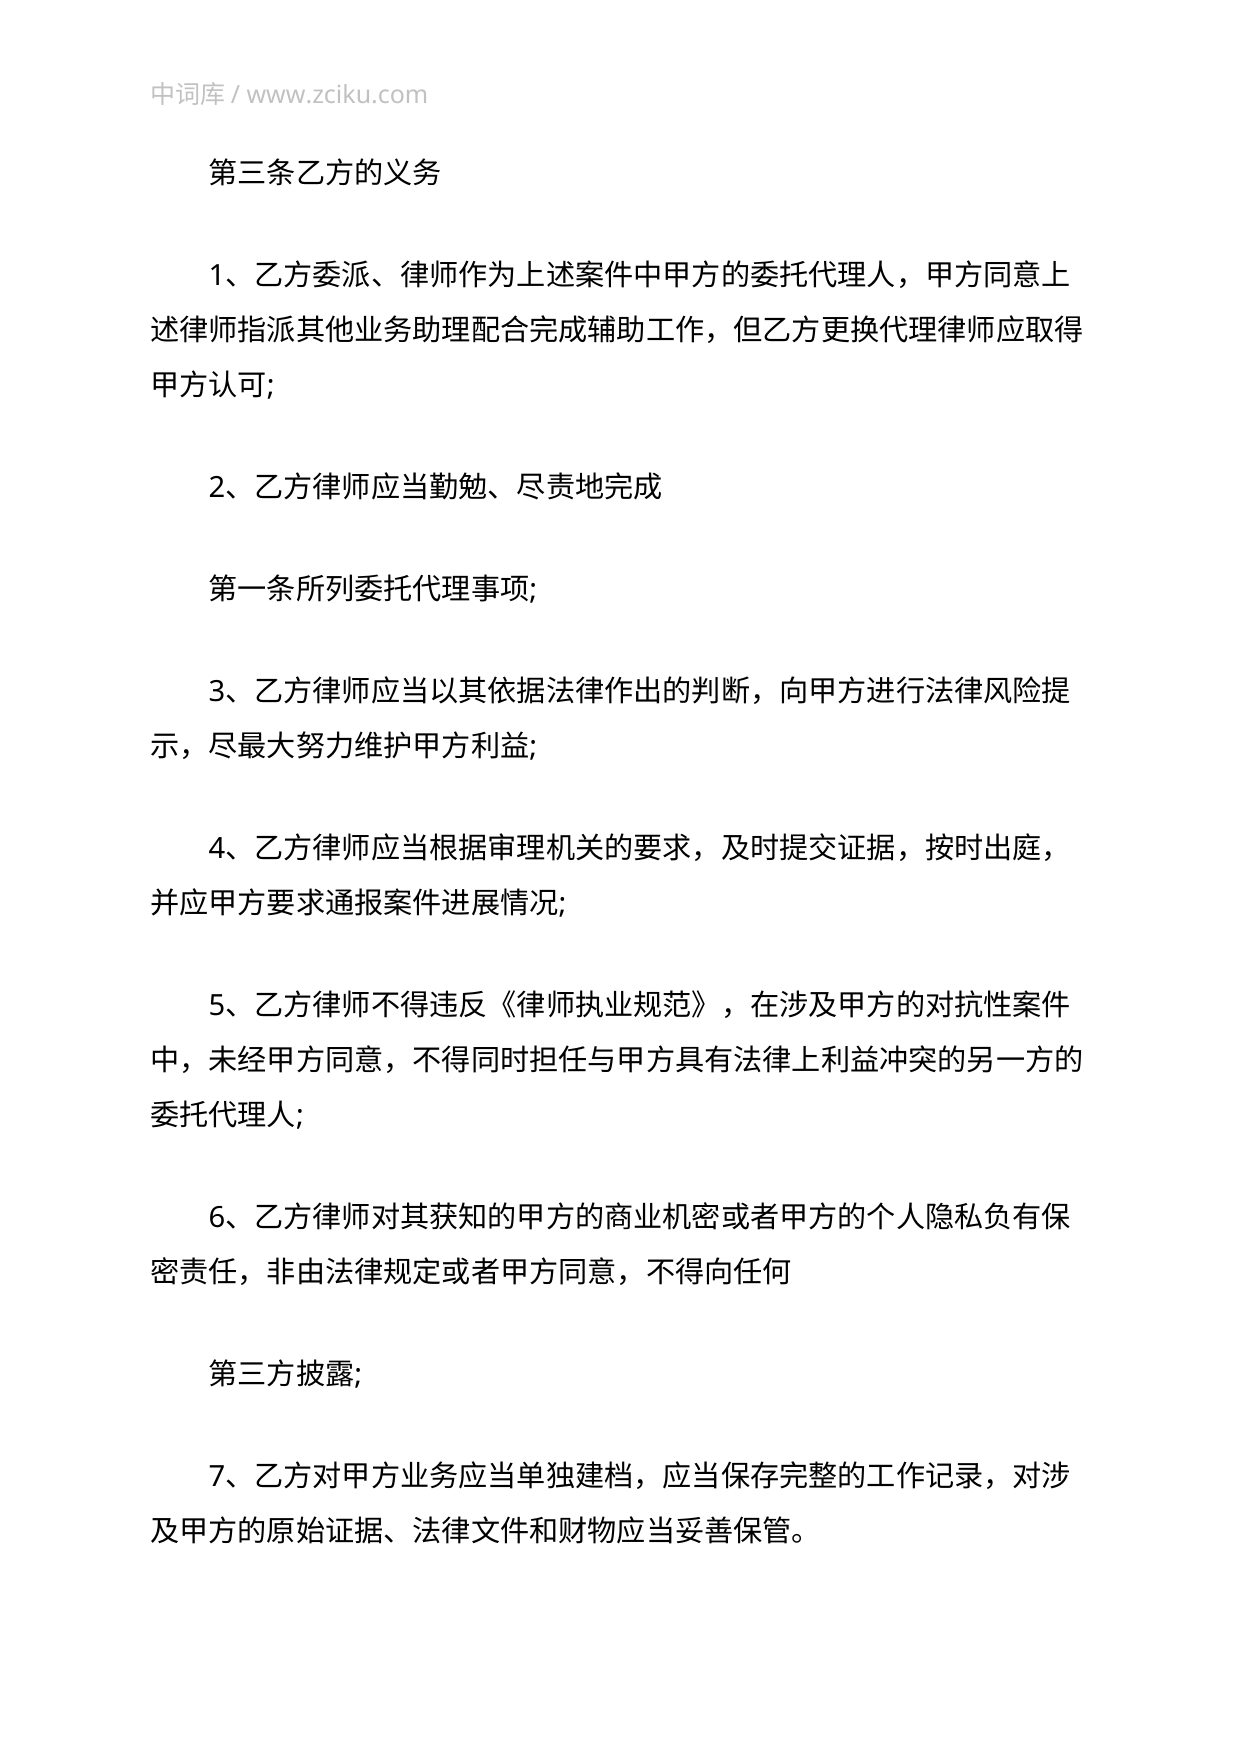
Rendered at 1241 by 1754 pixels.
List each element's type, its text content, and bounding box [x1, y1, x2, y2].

text 第三方披露; [150, 1350, 1090, 1393]
text 3、乙方律师应当以其依据法律作出的判断，向甲方进行法律风险提示，尽最大努力维护甲方利益; [150, 668, 1090, 765]
text 5、乙方律师不得违反《律师执业规范》，在涉及甲方的对抗性案件中，未经甲方同意，不得同时担任与甲方具有法律上利益冲突的另一方的委托代理人; [150, 982, 1090, 1134]
text 4、乙方律师应当根据审理机关的要求，及时提交证据，按时出庭，并应甲方要求通报案件进展情况; [150, 824, 1090, 922]
text 第一条所列委托代理事项; [150, 566, 1090, 608]
text 第三条乙方的义务 [150, 150, 1090, 192]
text 2、乙方律师应当勤勉、尽责地完成 [150, 464, 1090, 506]
text 1、乙方委派、律师作为上述案件中甲方的委托代理人，甲方同意上述律师指派其他业务助理配合完成辅助工作，但乙方更换代理律师应取得甲方认可; [150, 252, 1090, 404]
text 6、乙方律师对其获知的甲方的商业机密或者甲方的个人隐私负有保密责任，非由法律规定或者甲方同意，不得向任何 [150, 1193, 1090, 1291]
text 7、乙方对甲方业务应当单独建档，应当保存完整的工作记录，对涉及甲方的原始证据、法律文件和财物应当妥善保管。 [150, 1452, 1090, 1549]
